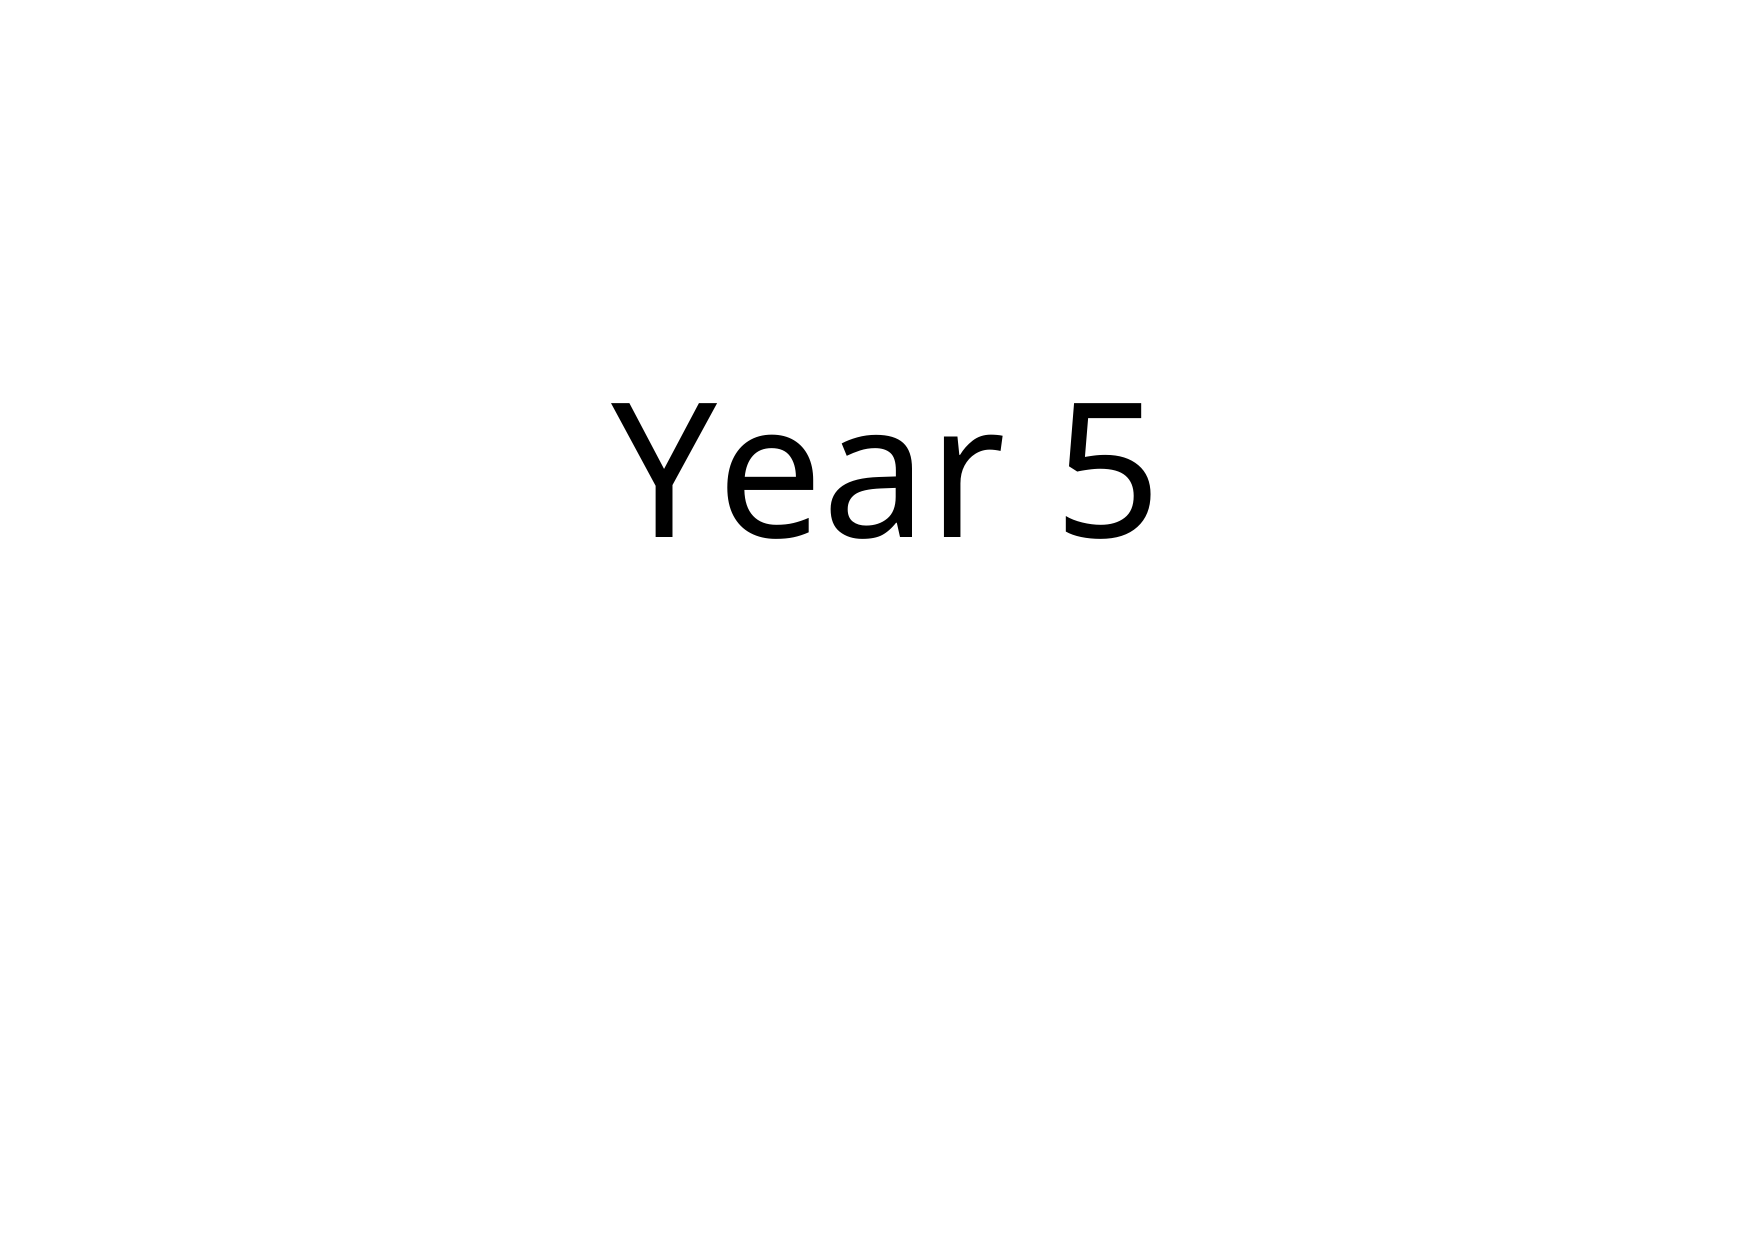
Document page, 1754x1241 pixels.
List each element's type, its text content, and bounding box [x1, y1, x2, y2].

text Year 5 [74, 337, 1698, 592]
